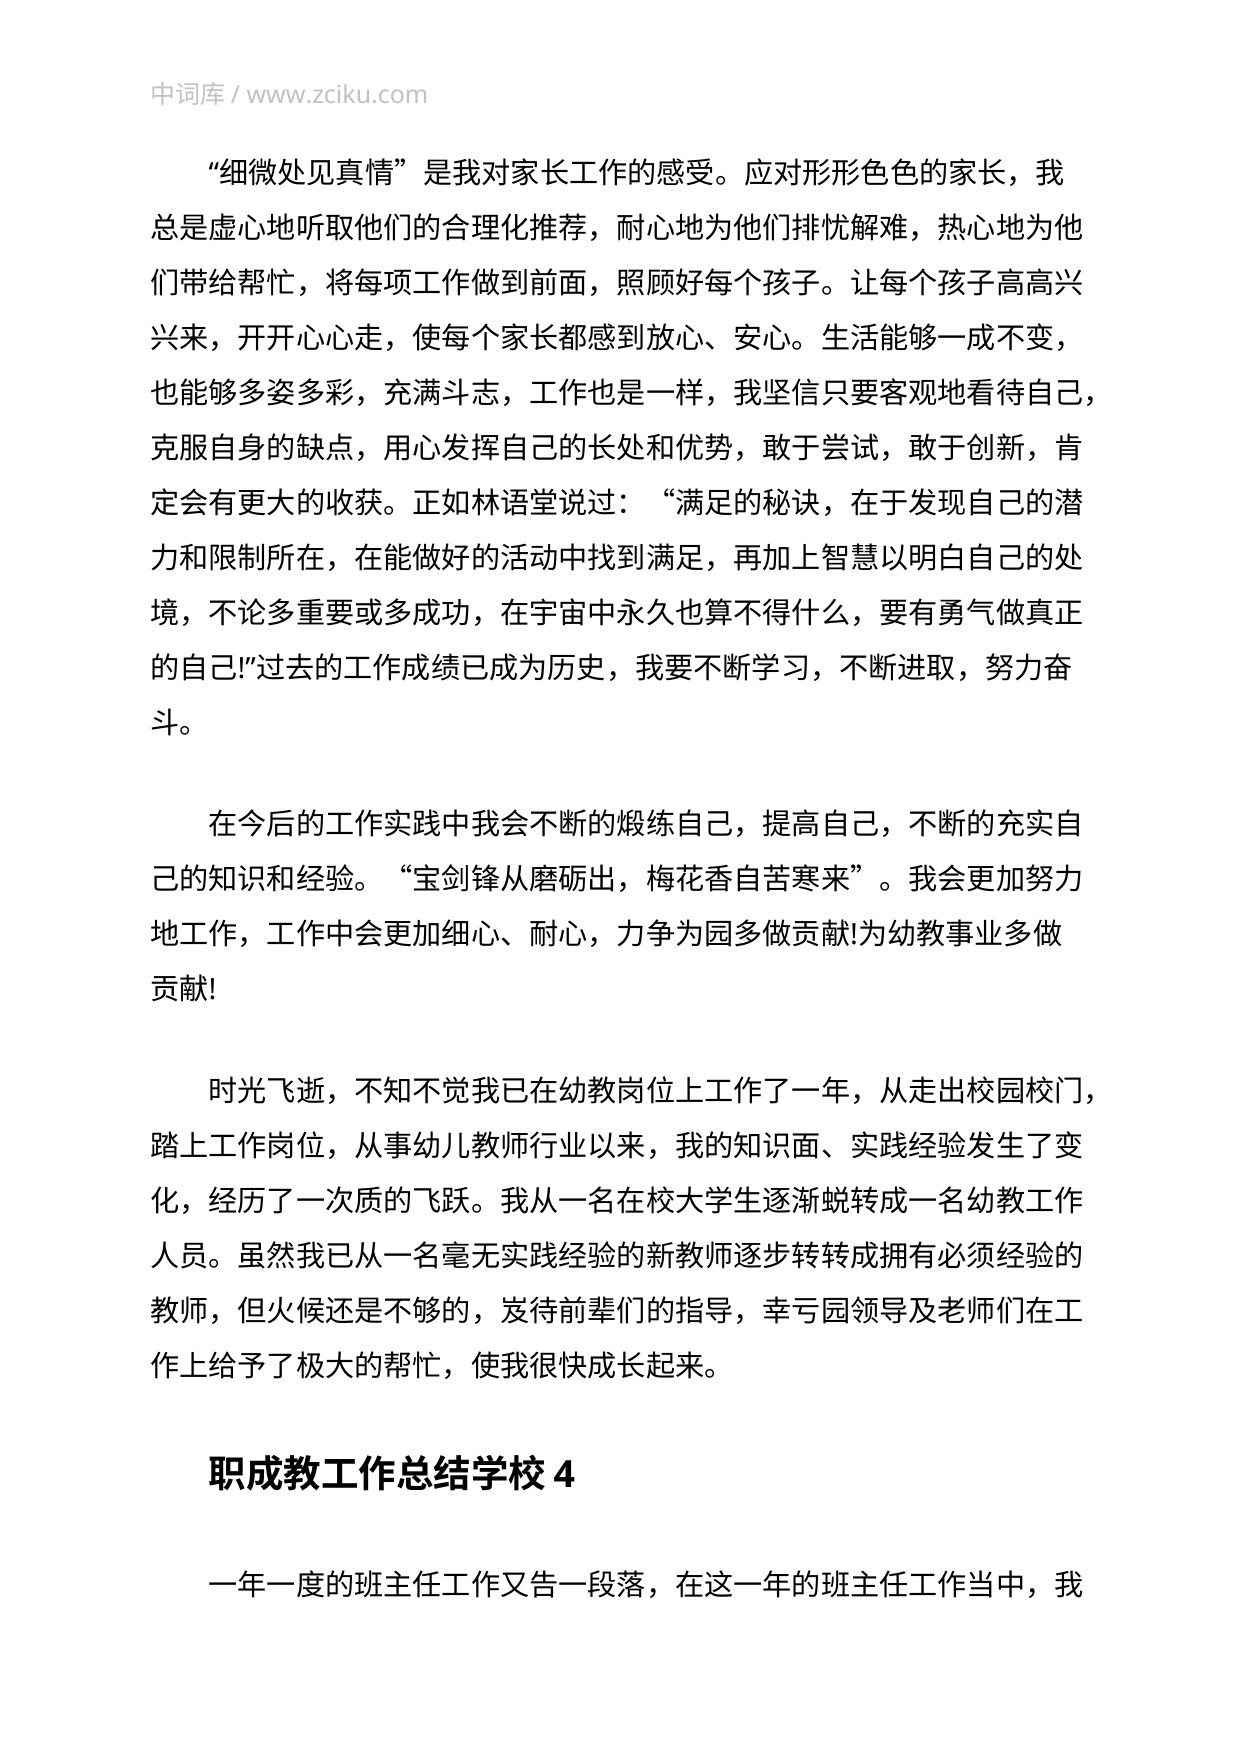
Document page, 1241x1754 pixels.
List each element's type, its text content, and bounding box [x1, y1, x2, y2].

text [150, 1562, 1090, 1604]
text 时光飞逝，不知不觉我已在幼教岗位上工作了一年，从走出校园校门，踏上工作岗位，从事幼儿教师行业以来，我的知识面、实践经验发生了变化，经历了一次质的飞跃。我从一名在校大学生逐渐蜕转成一名幼教工作人员。虽然我已从一名毫无实践经验的新教师逐步转转成拥有必须经验的教师，但火候还是不够的，岌待前辈们的指导，幸亏园领导及老师们在工作上给予了极大的帮忙，使我很快成长起来。 [150, 1068, 1090, 1384]
text 职成教工作总结学校4 [150, 1444, 1090, 1498]
text “细微处见真情”是我对家长工作的感受。应对形形色色的家长，我总是虚心地听取他们的合理化推荐，耐心地为他们排忧解难，热心地为他们带给帮忙，将每项工作做到前面，照顾好每个孩子。让每个孩子高高兴兴来，开开心心走，使每个家长都感到放心、安心。生活能够一成不变，也能够多姿多彩，充满斗志，工作也是一样，我坚信只要客观地看待自己，克服自身的缺点，用心发挥自己的长处和优势，敢于尝试，敢于创新，肯定会有更大的收获。正如林语堂说过：“满足的秘诀，在于发现自己的潜力和限制所在，在能做好的活动中找到满足，再加上智慧以明白自己的处境，不论多重要或多成功，在宇宙中永久也算不得什么，要有勇气做真正的自己!”过去的工作成绩已成为历史，我要不断学习，不断进取，努力奋斗。 [150, 150, 1090, 741]
text 在今后的工作实践中我会不断的煅练自己，提高自己，不断的充实自己的知识和经验。“宝剑锋从磨砺出，梅花香自苦寒来”。我会更加努力地工作，工作中会更加细心、耐心，力争为园多做贡献!为幼教事业多做贡献! [150, 801, 1090, 1008]
